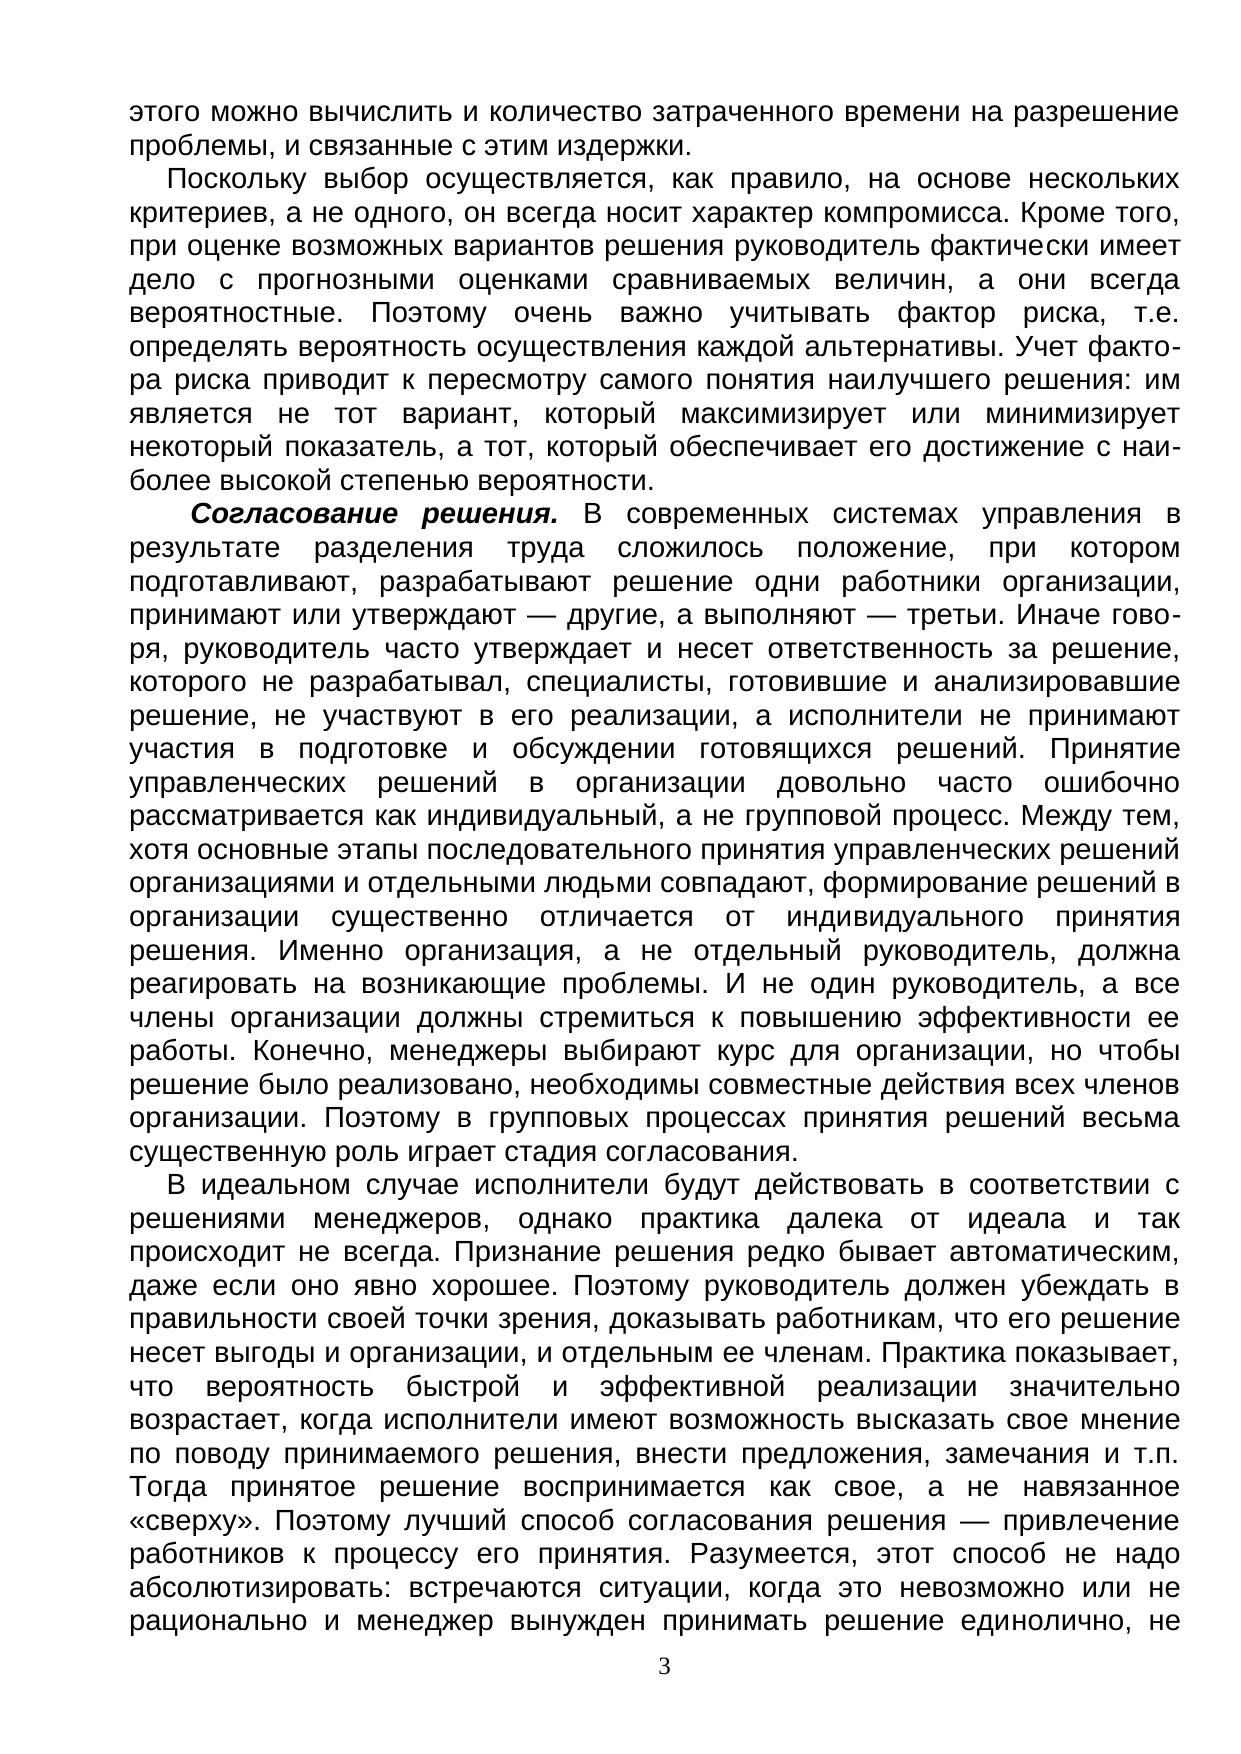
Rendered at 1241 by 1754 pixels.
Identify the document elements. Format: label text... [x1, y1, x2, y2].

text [129, 1167, 1181, 1637]
text Поскольку выбор осуществляется, как правило, на основе нескольких критериев, а не одного, он всегда носит характер компромисса. Кроме того, при оценке возможных вариантов решения руководитель фактически имеет дело с прогнозными оценками сравниваемых величин, а они всегда вероятностные. Поэтому очень важно учитывать фактор риска, т.е. определять вероятность осуществления каждой альтернативы. Учет фактора риска приводит к пересмотру самого понятия наилучшего решения: им является не тот вариант, который максимизирует или минимизирует некоторый показатель, а тот, который обеспечивает его достижение с наиболее высокой степенью вероятности. [129, 161, 1181, 496]
text Согласование решения. В современных системах управления в результате разделения труда сложилось положение, при котором подготавливают, разрабатывают решение одни работники организации, принимают или утверждают — другие, а выполняют — третьи. Иначе говоря, руководитель часто утверждает и несет ответственность за решение, которого не разрабатывал, специалисты, готовившие и анализировавшие решение, не участвуют в его реализации, а исполнители не принимают участия в подготовке и обсуждении готовящихся решений. Принятие управленческих решений в организации довольно часто ошибочно рассматривается как индивидуальный, а не групповой процесс. Между тем, хотя основные этапы последовательного принятия управленческих решений организациями и отдельными людьми совпадают, формирование решений в организации существенно отличается от индивидуального принятия решения. Именно организация, а не отдельный руководитель, должна реагировать на возникающие проблемы. И не один руководитель, а все члены организации должны стремиться к повышению эффективности ее работы. Конечно, менеджеры выбирают курс для организации, но чтобы решение было реализовано, необходимы совместные действия всех членов организации. Поэтому в групповых процессах принятия решений весьма существенную роль играет стадия согласования. [129, 496, 1181, 1167]
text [129, 94, 1181, 161]
